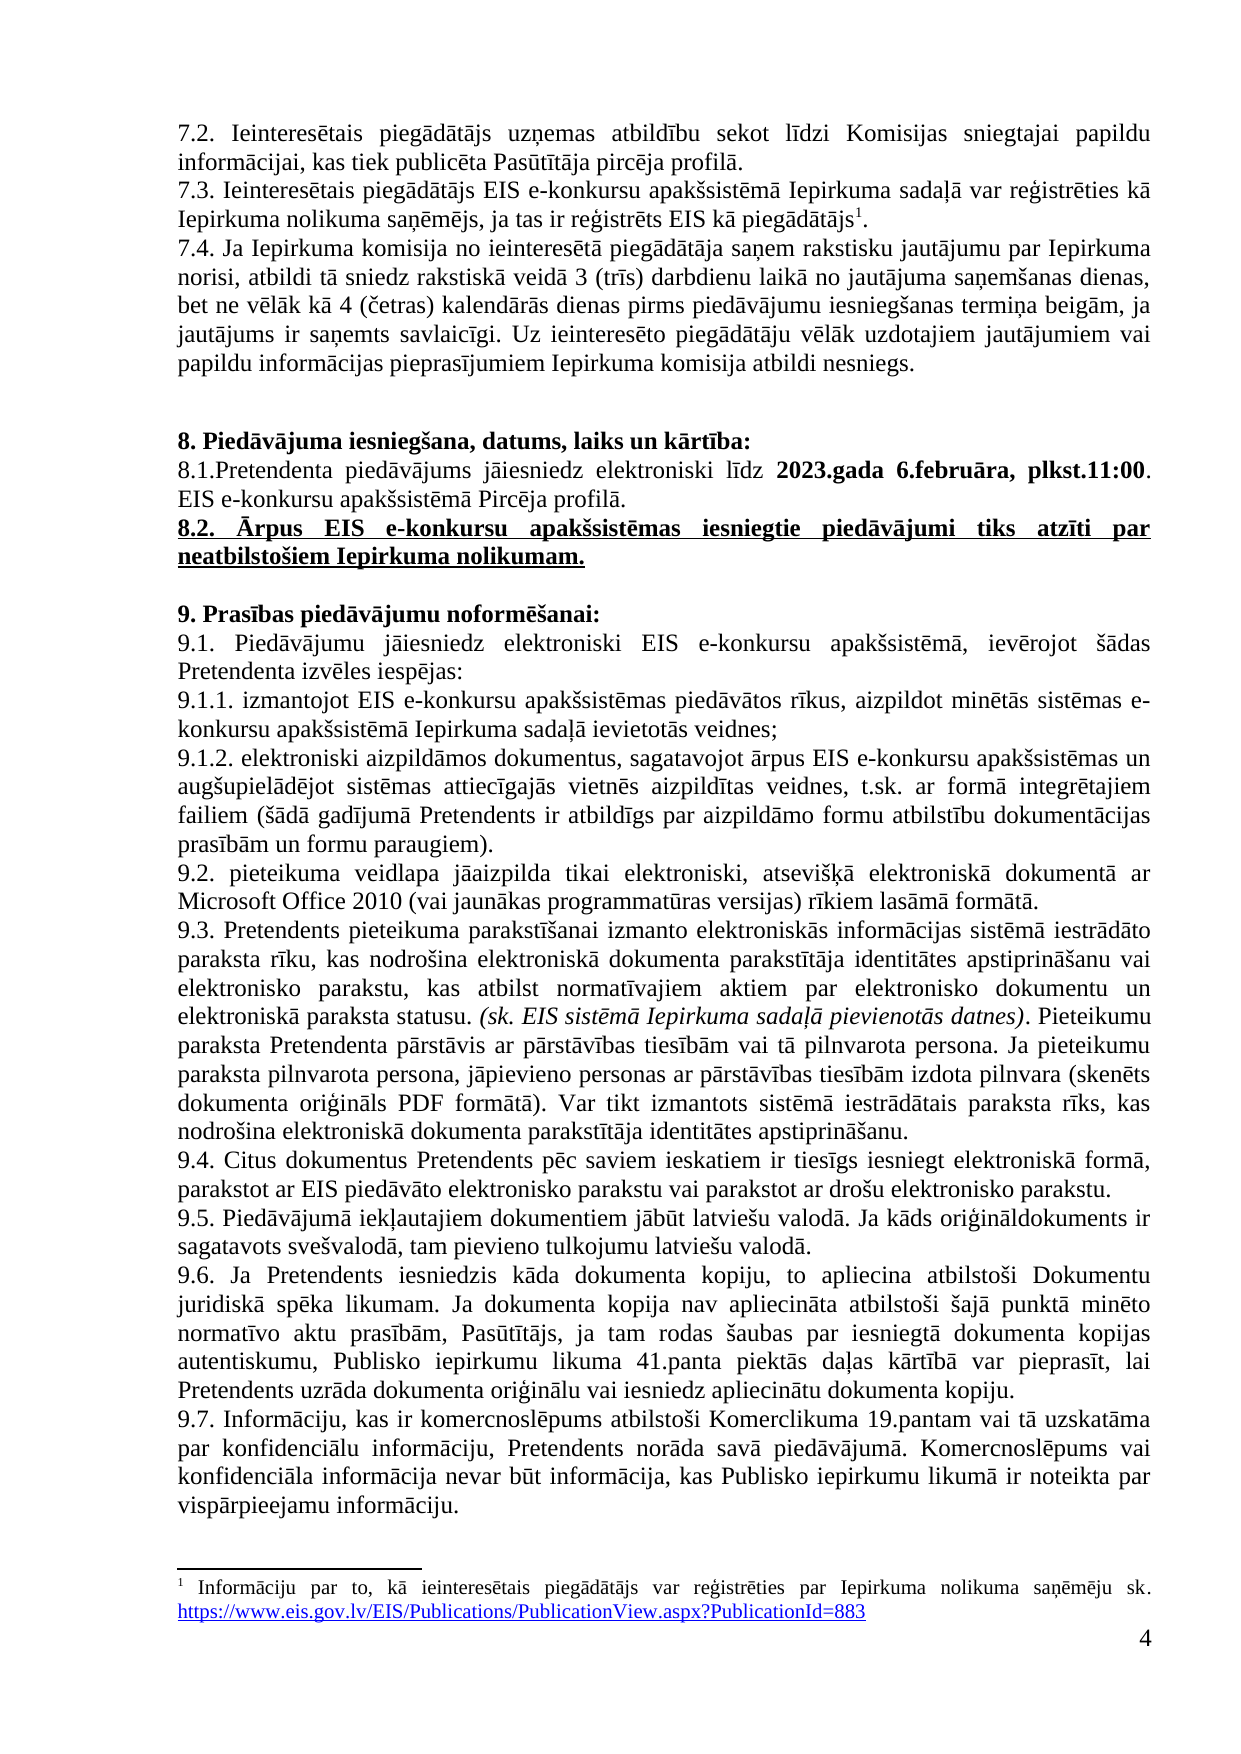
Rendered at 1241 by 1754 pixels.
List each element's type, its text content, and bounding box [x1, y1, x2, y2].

text 9.1.1. izmantojot EIS e-konkursu apakšsistēmas piedāvātos rīkus, aizpildot minētās sistēmas e-konkursu apakšsistēmā Iepirkuma sadaļā ievietotās veidnes; [177, 685, 1152, 743]
text 8.1.Pretendenta piedāvājums jāiesniedz elektroniski līdz 2023.gada 6.februāra, plkst.11:00. EIS e-konkursu apakšsistēmā Pircēja profilā. [177, 455, 1152, 513]
text 8. Piedāvājuma iesniegšana, datums, laiks un kārtība: [177, 426, 1152, 455]
text 9.1.2. elektroniski aizpildāmos dokumentus, sagatavojot ārpus EIS e-konkursu apakšsistēmas un augšupielādējot sistēmas attiecīgajās vietnēs aizpildītas veidnes, t.sk. ar formā integrētajiem failiem (šādā gadījumā Pretendents ir atbildīgs par aizpildāmo formu atbilstību dokumentācijas prasībām un formu paraugiem). [177, 743, 1152, 858]
text 9.6. Ja Pretendents iesniedzis kāda dokumenta kopiju, to apliecina atbilstoši Dokumentu juridiskā spēka likumam. Ja dokumenta kopija nav apliecināta atbilstoši šajā punktā minēto normatīvo aktu prasībām, Pasūtītājs, ja tam rodas šaubas par iesniegtā dokumenta kopijas autentiskumu, Publisko iepirkumu likuma 41.panta piektās daļas kārtībā var pieprasīt, lai Pretendents uzrāda dokumenta oriģinālu vai iesniedz apliecinātu dokumenta kopiju. [177, 1260, 1152, 1404]
text 7.4. Ja Iepirkuma komisija no ieinteresētā piegādātāja saņem rakstisku jautājumu par Iepirkuma norisi, atbildi tā sniedz rakstiskā veidā 3 (trīs) darbdienu laikā no jautājuma saņemšanas dienas, bet ne vēlāk kā 4 (četras) kalendārās dienas pirms piedāvājumu iesniegšanas termiņa beigām, ja jautājums ir saņemts savlaicīgi. Uz ieinteresēto piegādātāju vēlāk uzdotajiem jautājumiem vai papildu informācijas pieprasījumiem Iepirkuma komisija atbildi nesniegs. [177, 233, 1152, 377]
text 7.3. Ieinteresētais piegādātājs EIS e-konkursu apakšsistēmā Iepirkuma sadaļā var reģistrēties kā Iepirkuma nolikuma saņēmējs, ja tas ir reģistrēts EIS kā piegādātājs. [177, 176, 1152, 233]
text 7.2. Ieinteresētais piegādātājs uzņemas atbildību sekot līdzi Komisijas sniegtajai papildu informācijai, kas tiek publicēta Pasūtītāja pircēja profilā. [177, 118, 1152, 176]
text 9. Prasības piedāvājumu noformēšanai: [177, 599, 1152, 628]
text 9.7. Informāciju, kas ir komercnoslēpums atbilstoši Komerclikuma 19.pantam vai tā uzskatāma par konfidenciālu informāciju, Pretendents norāda savā piedāvājumā. Komercnoslēpums vai konfidenciāla informācija nevar būt informācija, kas Publisko iepirkumu likumā ir noteikta par vispārpieejamu informāciju. [177, 1404, 1152, 1519]
text 9.2. pieteikuma veidlapa jāaizpilda tikai elektroniski, atsevišķā elektroniskā dokumentā ar Microsoft Office 2010 (vai jaunākas programmatūras versijas) rīkiem lasāmā formātā. [177, 858, 1152, 915]
text 9.1. Piedāvājumu jāiesniedz elektroniski EIS e-konkursu apakšsistēmā, ievērojot šādas Pretendenta izvēles iespējas: [177, 628, 1152, 685]
text 9.3. Pretendents pieteikuma parakstīšanai izmanto elektroniskās informācijas sistēmā iestrādāto paraksta rīku, kas nodrošina elektroniskā dokumenta parakstītāja identitātes apstiprināšanu vai elektronisko parakstu, kas atbilst normatīvajiem aktiem par elektronisko dokumentu un elektroniskā paraksta statusu. (sk. EIS sistēmā Iepirkuma sadaļā pievienotās datnes). Pieteikumu paraksta Pretendenta pārstāvis ar pārstāvības tiesībām vai tā pilnvarota persona. Ja pieteikumu paraksta pilnvarota persona, jāpievieno personas ar pārstāvības tiesībām izdota pilnvara (skenēts dokumenta oriģināls PDF formātā). Var tikt izmantots sistēmā iestrādātais paraksta rīks, kas nodrošina elektroniskā dokumenta parakstītāja identitātes apstiprināšanu. [177, 915, 1152, 1145]
text 8.2. Ārpus EIS e-konkursu apakšsistēmas iesniegtie piedāvājumi tiks atzīti par neatbilstošiem Iepirkuma nolikumam. [177, 513, 1152, 570]
text 9.4. Citus dokumentus Pretendents pēc saviem ieskatiem ir tiesīgs iesniegt elektroniskā formā, parakstot ar EIS piedāvāto elektronisko parakstu vai parakstot ar drošu elektronisko parakstu. [177, 1145, 1152, 1203]
text 9.5. Piedāvājumā iekļautajiem dokumentiem jābūt latviešu valodā. Ja kāds oriģināldokuments ir sagatavots svešvalodā, tam pievieno tulkojumu latviešu valodā. [177, 1203, 1152, 1260]
